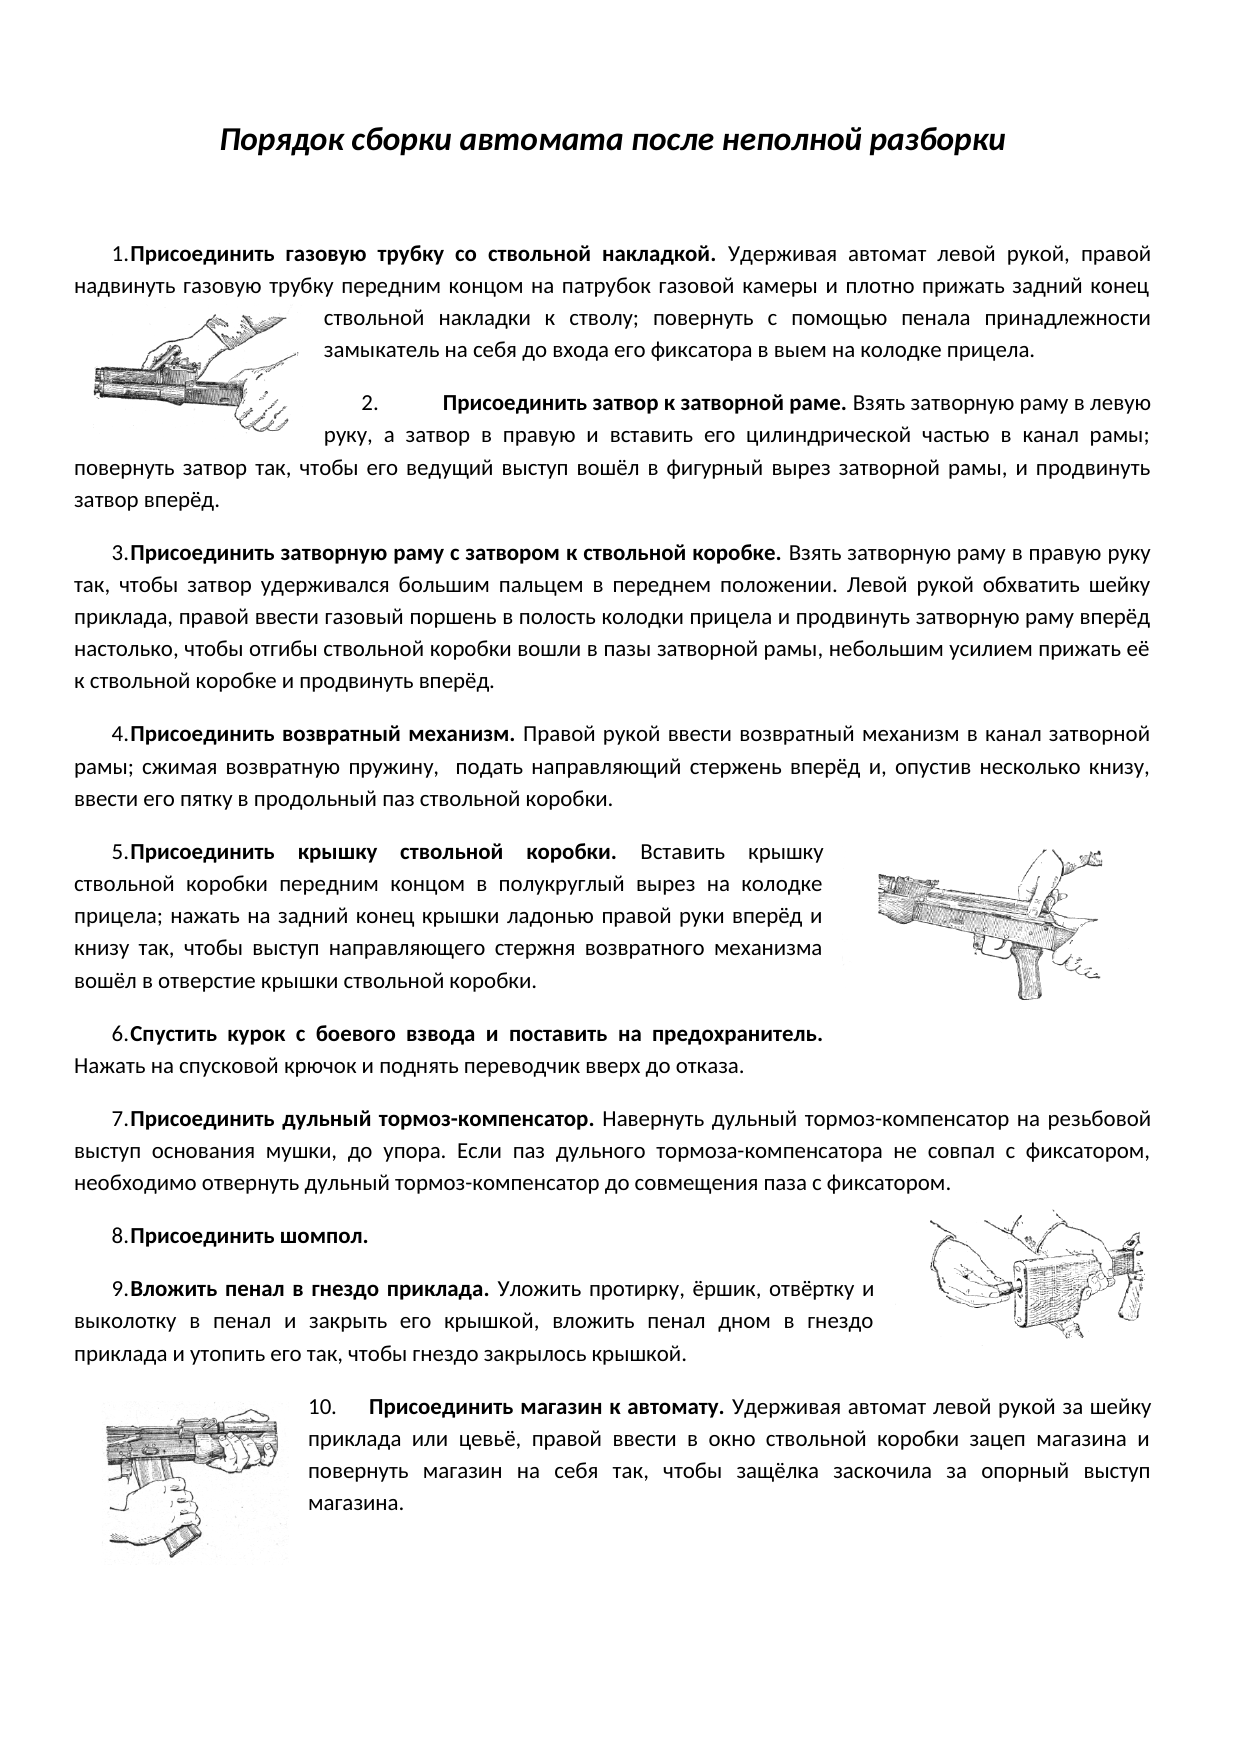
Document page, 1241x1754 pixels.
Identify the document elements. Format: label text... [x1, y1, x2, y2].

list Присоединить газовую трубку со ствольной накладкой. Удерживая автомат левой рукой, правой надвинуть газовую трубку передним концом на патрубок газовой камеры и плотно прижать задний конец ствольной накладки к стволу; повернуть с помощью пенала принадлежности замыкатель на себя до входа его фиксатора в выем на колодке прицела. [74, 74, 1152, 198]
list Присоединить дульный тормоз-компенсатор. Навернуть дульный тормоз-компенсатор на резьбовой выступ основания мушки, до упора. Если паз дульного тормоза-компенсатора не совпал с фиксатором, необходимо отвернуть дульный тормоз-компенсатор до совмещения паза с фиксатором. [74, 875, 1152, 967]
list Спустить курок с боевого взвода и поставить на предохранитель. Нажать на спусковой крючок и поднять переводчик вверх до отказа. [74, 789, 1152, 850]
list Присоединить затворную раму с затвором к ствольной коробке. Взять затворную раму в правую руку так, чтобы затвор удерживался большим пальцем в переднем положении. Левой рукой обхватить шейку приклада, правой ввести газовый поршень в полость колодки прицела и продвинуть затворную раму вперёд настолько, чтобы отгибы ствольной коробки вошли в пазы затворной рамы, небольшим усилием прижать её к ствольной коробке и продвинуть вперёд. [74, 341, 1152, 498]
list Присоединить возвратный механизм. Правой рукой ввести возвратный механизм в канал затворной рамы; сжимая возвратную пружину, подать направляющий стержень вперёд и, опустив несколько книзу, ввести его пятку в продольный паз ствольной коробки. [74, 523, 1152, 615]
list Присоединить крышку ствольной коробки. Вставить крышку ствольной коробки передним концом в полукруглый вырез на колодке прицела; нажать на задний конец крышки ладонью правой руки вперёд и книзу так, чтобы выступ направляющего стержня возвратного механизма вошёл в отверстие крышки ствольной коробки. [74, 640, 1152, 764]
list Присоединить затвор к затворной раме. Взять затворную раму в левую руку, а затвор в правую и вставить его цилиндрической частью в канал рамы; повернуть затвор так, чтобы его ведущий выступ вошёл в фигурный вырез затворной рамы, и продвинуть затвор вперёд. [74, 223, 1152, 316]
list Присоединить магазин к автомату. Удерживая автомат левой рукой за шейку приклада или цевьё, правой ввести в окно ствольной коробки зацеп магазина и повернуть магазин на себя так, чтобы защёлка заскочила за опорный выступ магазина. [74, 1130, 1152, 1223]
list Вложить пенал в гнездо приклада. Уложить протирку, ёршик, отвёртку и выколотку в пенал и закрыть его крышкой, вложить пенал дном в гнездо приклада и утопить его так, чтобы гнездо закрылось крышкой. [74, 1045, 1152, 1105]
list Присоединить шомпол. [74, 992, 1152, 1020]
